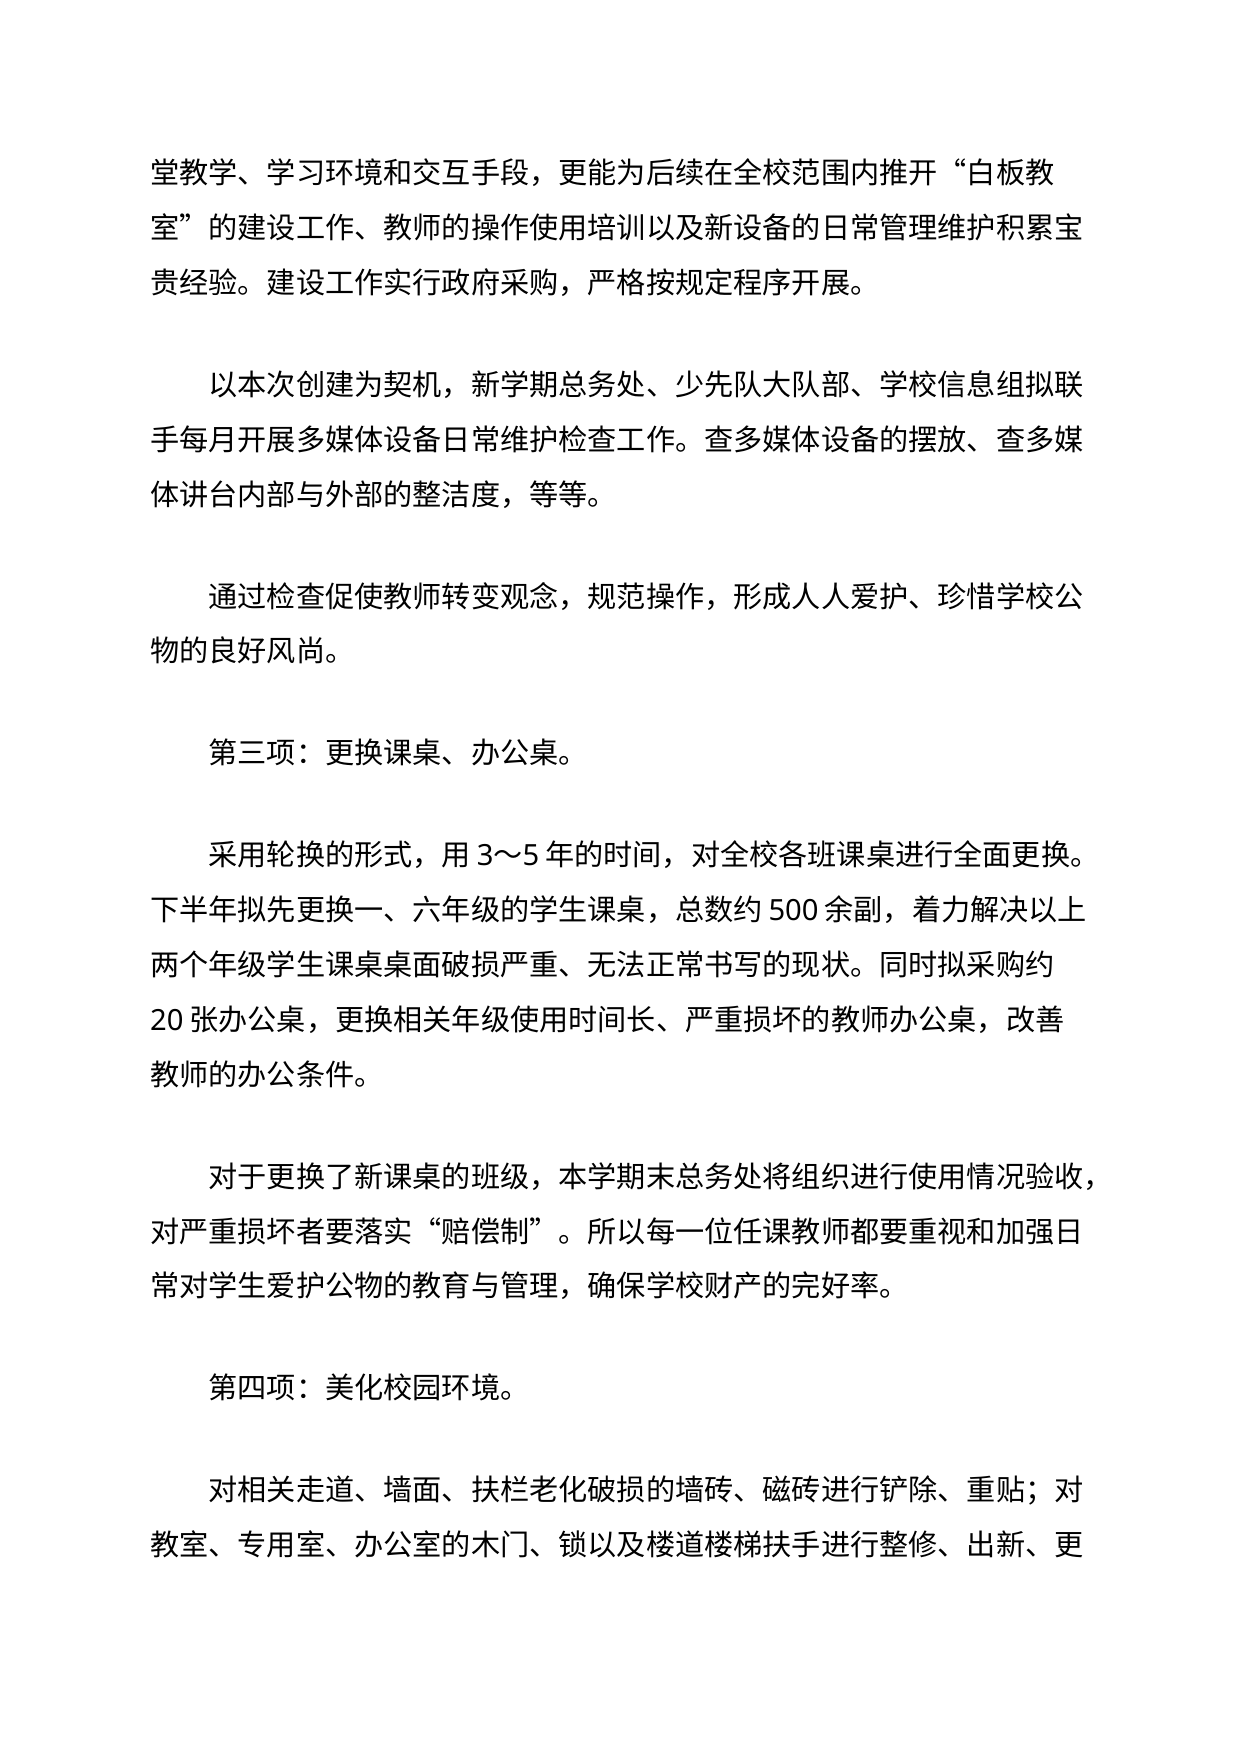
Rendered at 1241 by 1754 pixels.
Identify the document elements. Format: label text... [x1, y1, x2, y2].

text 第三项：更换课桌、办公桌。 [150, 730, 1090, 772]
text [150, 150, 1090, 302]
text 通过检查促使教师转变观念，规范操作，形成人人爱护、珍惜学校公物的良好风尚。 [150, 573, 1090, 670]
text 采用轮换的形式，用3～5年的时间，对全校各班课桌进行全面更换。下半年拟先更换一、六年级的学生课桌，总数约500余副，着力解决以上两个年级学生课桌桌面破损严重、无法正常书写的现状。同时拟采购约20张办公桌，更换相关年级使用时间长、严重损坏的教师办公桌，改善教师的办公条件。 [150, 832, 1090, 1094]
text 以本次创建为契机，新学期总务处、少先队大队部、学校信息组拟联手每月开展多媒体设备日常维护检查工作。查多媒体设备的摆放、查多媒体讲台内部与外部的整洁度，等等。 [150, 362, 1090, 514]
text 第四项：美化校园环境。 [150, 1365, 1090, 1407]
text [150, 1467, 1090, 1564]
text 对于更换了新课桌的班级，本学期末总务处将组织进行使用情况验收，对严重损坏者要落实“赔偿制”。所以每一位任课教师都要重视和加强日常对学生爱护公物的教育与管理，确保学校财产的完好率。 [150, 1153, 1090, 1305]
